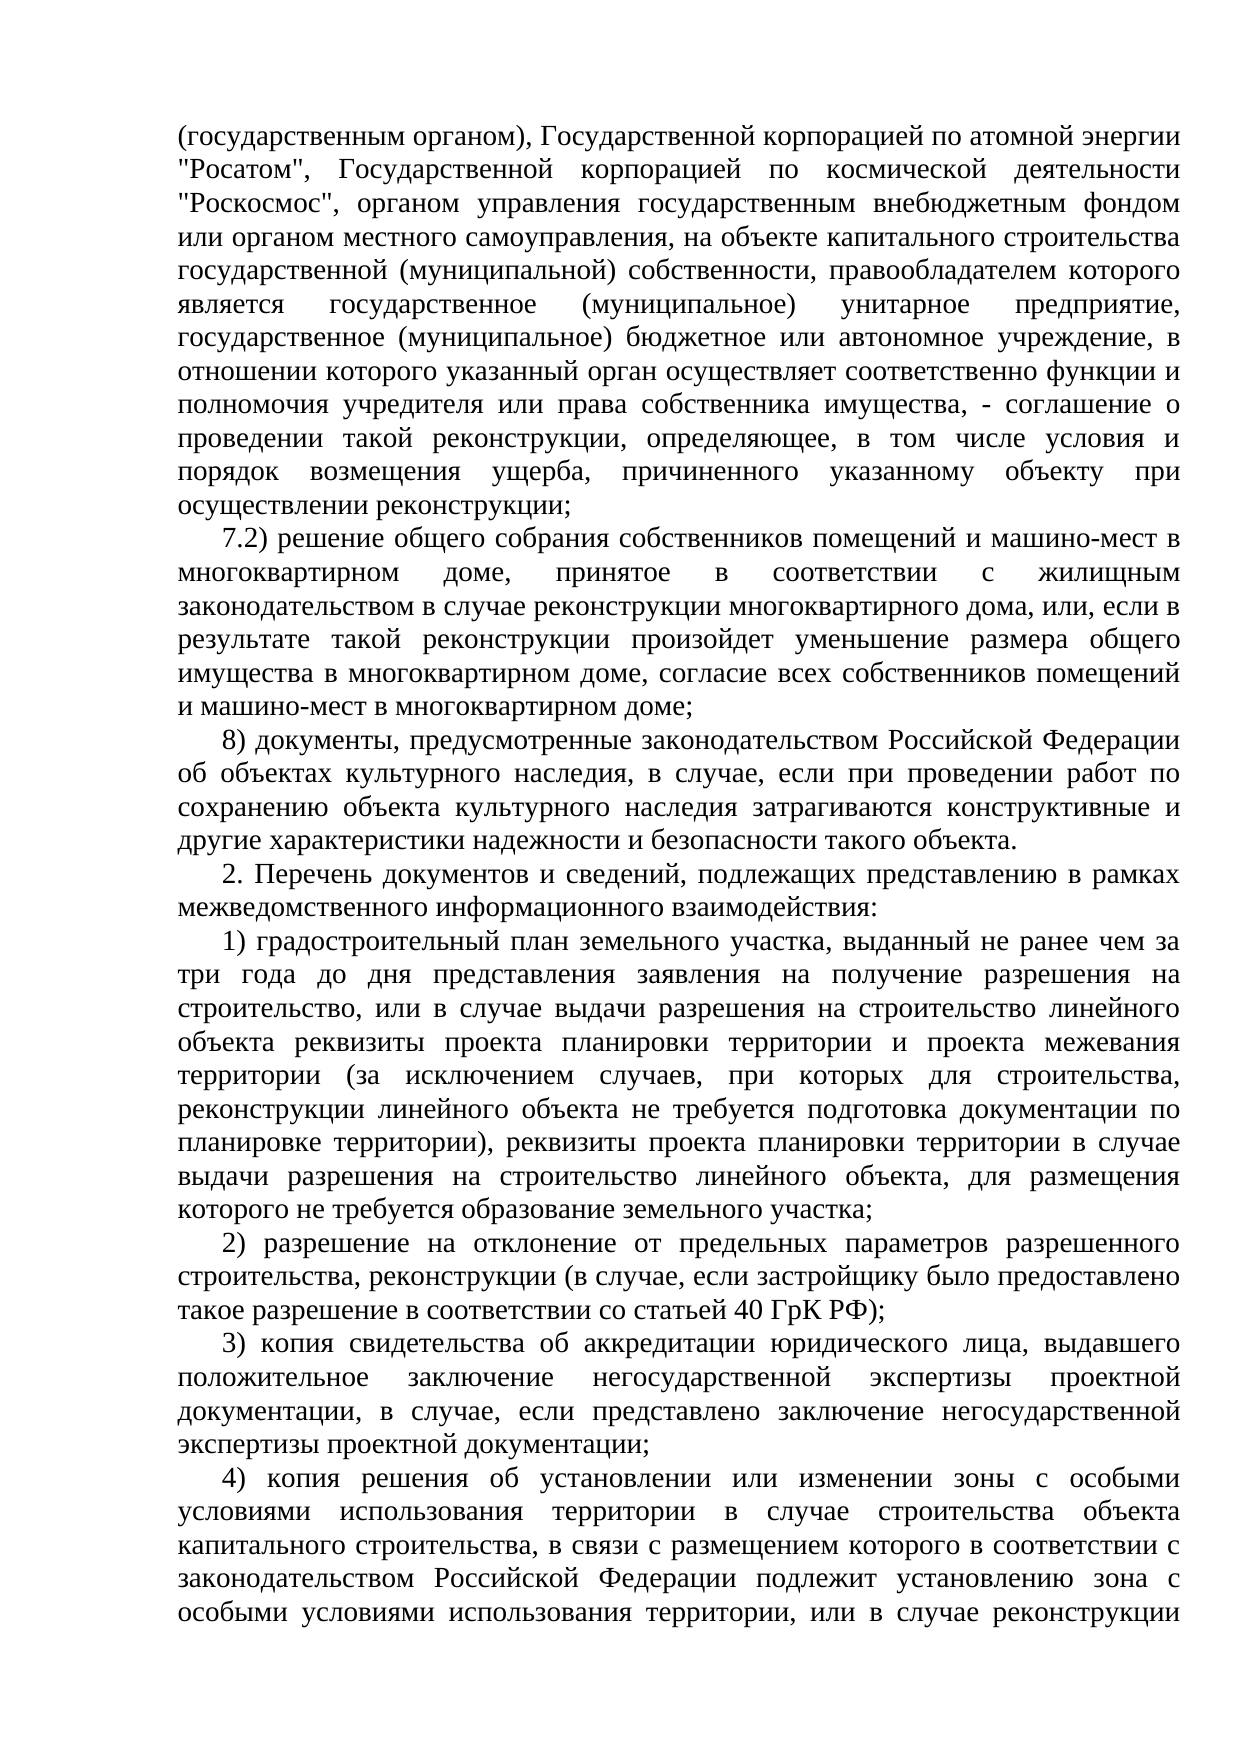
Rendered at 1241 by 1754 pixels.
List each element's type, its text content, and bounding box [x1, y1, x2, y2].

text 2) разрешение на отклонение от предельных параметров разрешенного строительства, реконструкции (в случае, если застройщику было предоставлено такое разрешение в соответствии со статьей 40 ГрК РФ); [177, 1225, 1181, 1326]
text 2. Перечень документов и сведений, подлежащих представлению в рамках межведомственного информационного взаимодействия: [177, 856, 1181, 923]
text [177, 118, 1181, 521]
text 3) копия свидетельства об аккредитации юридического лица, выдавшего положительное заключение негосударственной экспертизы проектной документации, в случае, если представлено заключение негосударственной экспертизы проектной документации; [177, 1326, 1181, 1460]
text 1) градостроительный план земельного участка, выданный не ранее чем за три года до дня представления заявления на получение разрешения на строительство, или в случае выдачи разрешения на строительство линейного объекта реквизиты проекта планировки территории и проекта межевания территории (за исключением случаев, при которых для строительства, реконструкции линейного объекта не требуется подготовка документации по планировке территории), реквизиты проекта планировки территории в случае выдачи разрешения на строительство линейного объекта, для размещения которого не требуется образование земельного участка; [177, 923, 1181, 1225]
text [177, 1460, 1181, 1627]
text 8) документы, предусмотренные законодательством Российской Федерации об объектах культурного наследия, в случае, если при проведении работ по сохранению объекта культурного наследия затрагиваются конструктивные и другие характеристики надежности и безопасности такого объекта. [177, 722, 1181, 856]
text 7.2) решение общего собрания собственников помещений и машино-мест в многоквартирном доме, принятое в соответствии с жилищным законодательством в случае реконструкции многоквартирного дома, или, если в результате такой реконструкции произойдет уменьшение размера общего имущества в многоквартирном доме, согласие всех собственников помещений и машино-мест в многоквартирном доме; [177, 521, 1181, 722]
